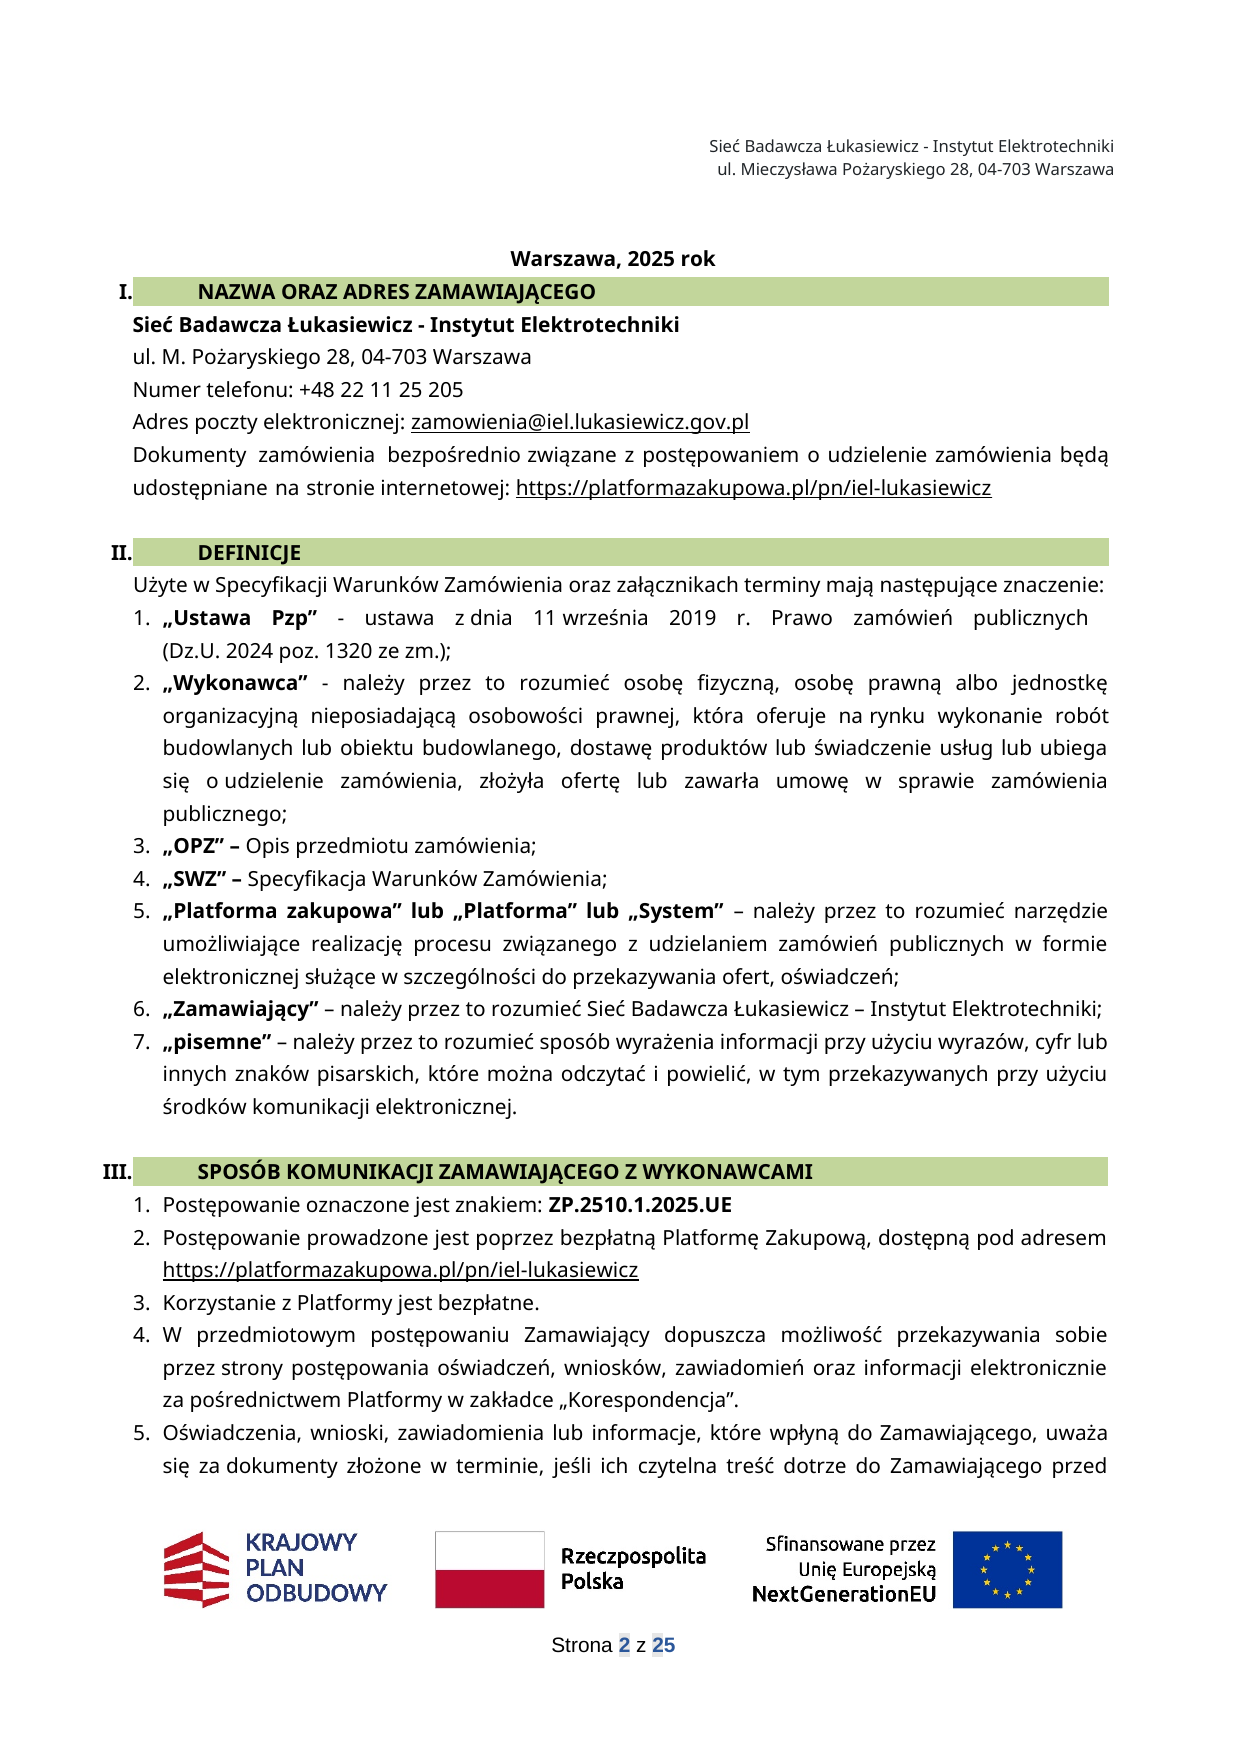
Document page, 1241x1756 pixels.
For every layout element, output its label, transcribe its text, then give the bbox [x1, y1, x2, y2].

list „Wykonawca” - należy przez to rozumieć osobę fizyczną, osobę prawną albo jednostkę organizacyjną nieposiadającą osobowości prawnej, która oferuje na rynku wykonanie robót budowlanych lub obiektu budowlanego, dostawę produktów lub świadczenie usług lub ubiega się o udzielenie zamówienia, złożyła ofertę lub zawarła umowę w sprawie zamówienia publicznego; [133, 668, 1109, 827]
list „pisemne” – należy przez to rozumieć sposób wyrażenia informacji przy użyciu wyrazów, cyfr lub innych znaków pisarskich, które można odczytać i powielić, w tym przekazywanych przy użyciu środków komunikacji elektronicznej. [133, 1027, 1109, 1121]
text Dokumenty zamówienia bezpośrednio związane z postępowaniem o udzielenie zamówienia będą udostępniane na stronie internetowej: https://platformazakupowa.pl/pn/iel-lukasiewicz [132, 440, 1109, 501]
list SPOSÓB KOMUNIKACJI ZAMAWIAJĄCEGO Z WYKONAWCAMI [133, 1157, 1108, 1186]
picture [140, 1506, 1086, 1633]
list „Zamawiający” – należy przez to rozumieć Sieć Badawcza Łukasiewicz – Instytut Elektrotechniki; [133, 994, 1109, 1023]
list DEFINICJE [133, 538, 1109, 566]
list Postępowanie prowadzone jest poprzez bezpłatną Platformę Zakupową, dostępną pod adresem https://platformazakupowa.pl/pn/iel-lukasiewicz [133, 1223, 1108, 1284]
list W przedmiotowym postępowaniu Zamawiający dopuszcza możliwość przekazywania sobie przez strony postępowania oświadczeń, wniosków, zawiadomień oraz informacji elektronicznie za pośrednictwem Platformy w zakładce „Korespondencja”. [133, 1320, 1108, 1414]
text Adres poczty elektronicznej: zamowienia@iel.lukasiewicz.gov.pl [132, 407, 1109, 436]
list „SWZ” – Specyfikacja Warunków Zamówienia; [133, 864, 1109, 892]
text Warszawa, 2025 rok [118, 244, 1108, 273]
text Numer telefonu: +48 22 11 25 205 [132, 375, 1109, 403]
list „OPZ” – Opis przedmiotu zamówienia; [133, 831, 1109, 860]
list Postępowanie oznaczone jest znakiem: ZP.2510.1.2025.UE [133, 1190, 1108, 1218]
list Korzystanie z Platformy jest bezpłatne. [133, 1288, 1108, 1316]
list „Platforma zakupowa” lub „Platforma” lub „System” – należy przez to rozumieć narzędzie umożliwiające realizację procesu związanego z udzielaniem zamówień publicznych w formie elektronicznej służące w szczególności do przekazywania ofert, oświadczeń; [133, 897, 1109, 990]
list „Ustawa Pzp” - ustawa z dnia 11 września 2019 r. Prawo zamówień publicznych (Dz.U. 2024 poz. 1320 ze zm.); [133, 603, 1109, 664]
text Sieć Badawcza Łukasiewicz - Instytut Elektrotechniki [132, 310, 1109, 338]
text Użyte w Specyfikacji Warunków Zamówienia oraz załącznikach terminy mają następujące znaczenie: [133, 571, 1109, 599]
text ul. M. Pożaryskiego 28, 04-703 Warszawa [132, 342, 1109, 371]
list NAZWA ORAZ ADRES ZAMAWIAJĄCEGO [133, 277, 1109, 306]
